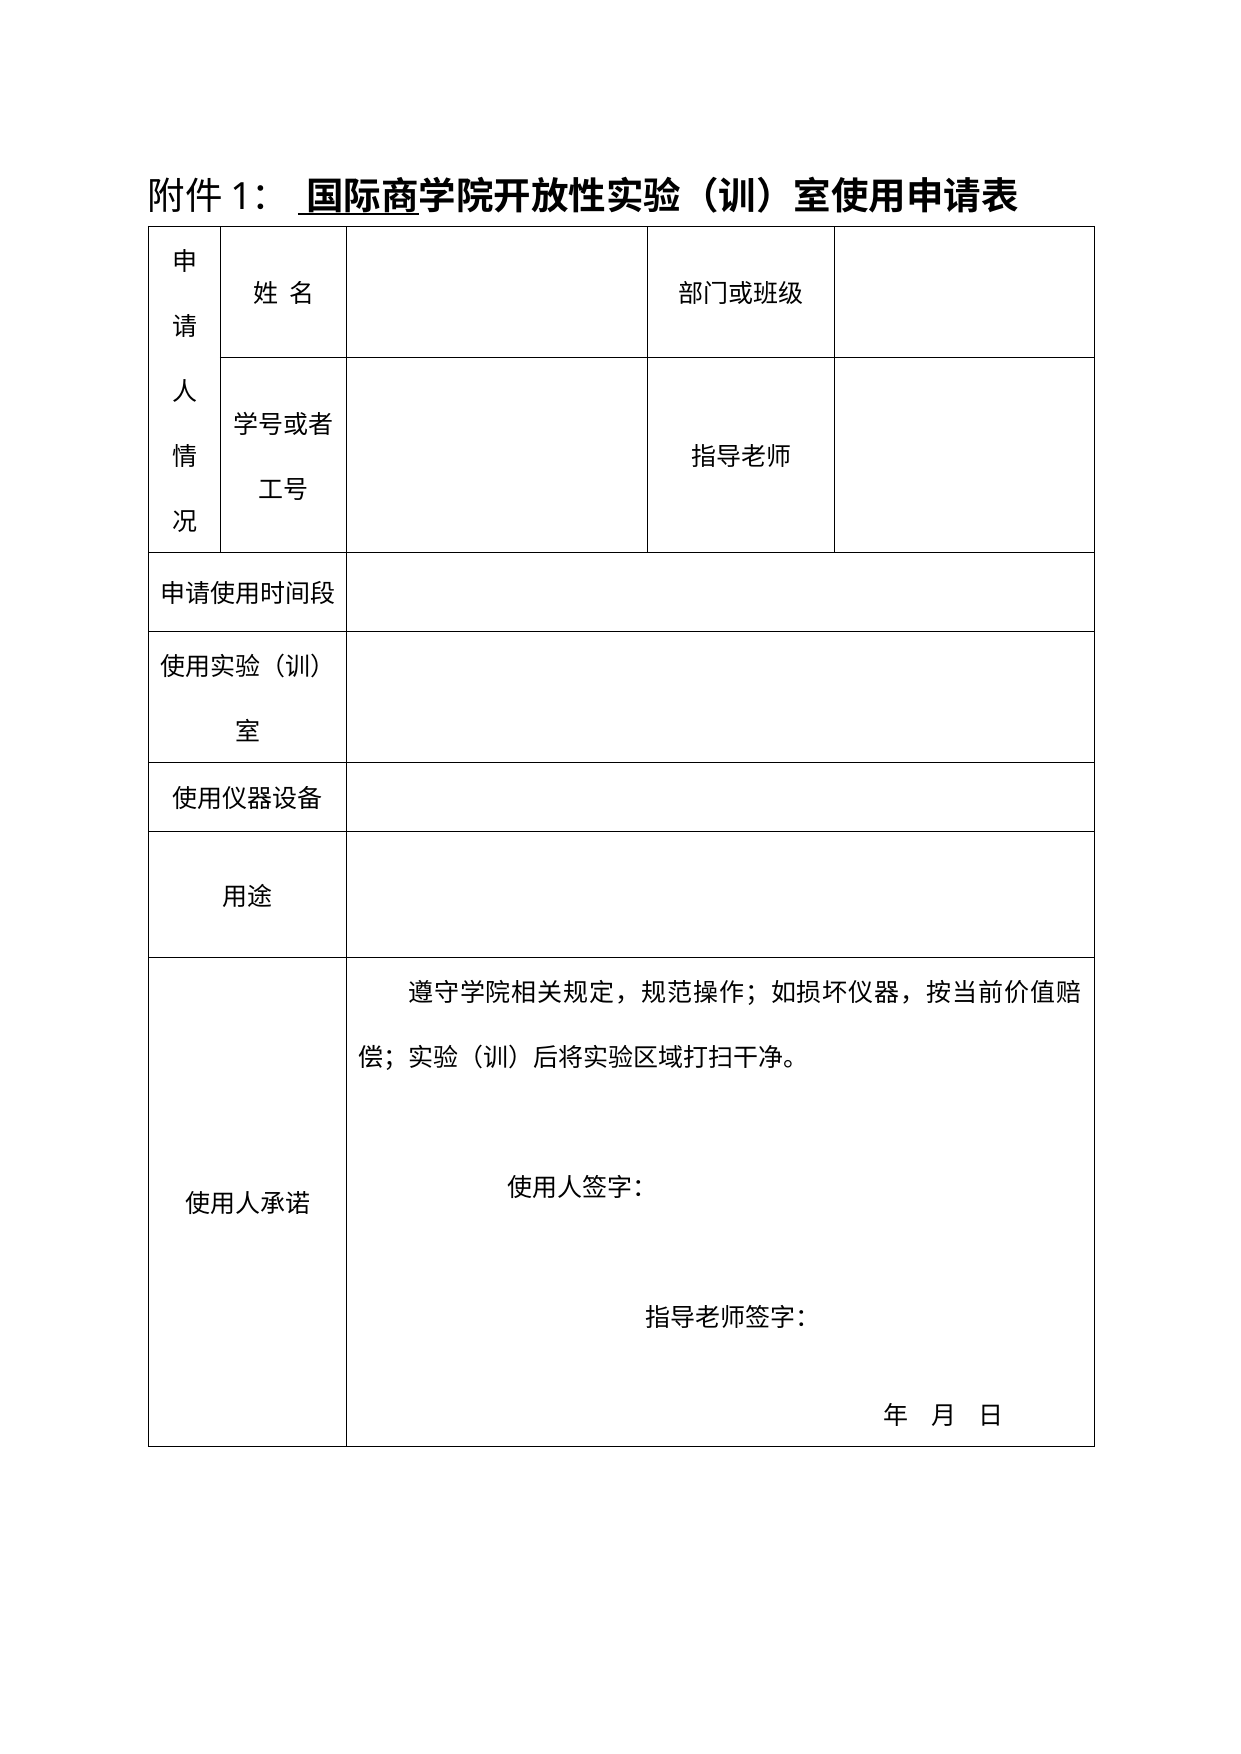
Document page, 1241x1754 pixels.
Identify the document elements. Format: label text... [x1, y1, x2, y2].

table_header [835, 227, 1094, 357]
table_cell [347, 553, 1094, 631]
table_header 部门或班级 [648, 227, 834, 357]
table_cell [347, 763, 1094, 831]
text 附件1： 国际商学院开放性实验（训）室使用申请表 [148, 161, 1092, 226]
table_cell 遵守学院相关规定，规范操作；如损坏仪器，按当前价值赔偿；实验（训）后将实验区域打扫干净。 使用人签字： 指导老师签字： 年 月 日 [347, 958, 1094, 1446]
table_header [347, 227, 647, 357]
table_cell 指导老师 [648, 358, 834, 552]
table_header 申 请 人 情 况 [149, 227, 220, 552]
table_cell 使用仪器设备 [149, 763, 346, 831]
table_cell 学号或者工号 [221, 358, 346, 552]
table_cell [835, 358, 1094, 552]
table_cell [347, 632, 1094, 762]
table_cell 使用实验（训）室 [149, 632, 346, 762]
table_header 姓 名 [221, 227, 346, 357]
table_cell 申请使用时间段 [149, 553, 346, 631]
table_cell [347, 358, 647, 552]
table_cell 用途 [149, 832, 346, 957]
table_cell 使用人承诺 [149, 958, 346, 1446]
table_cell [347, 832, 1094, 957]
